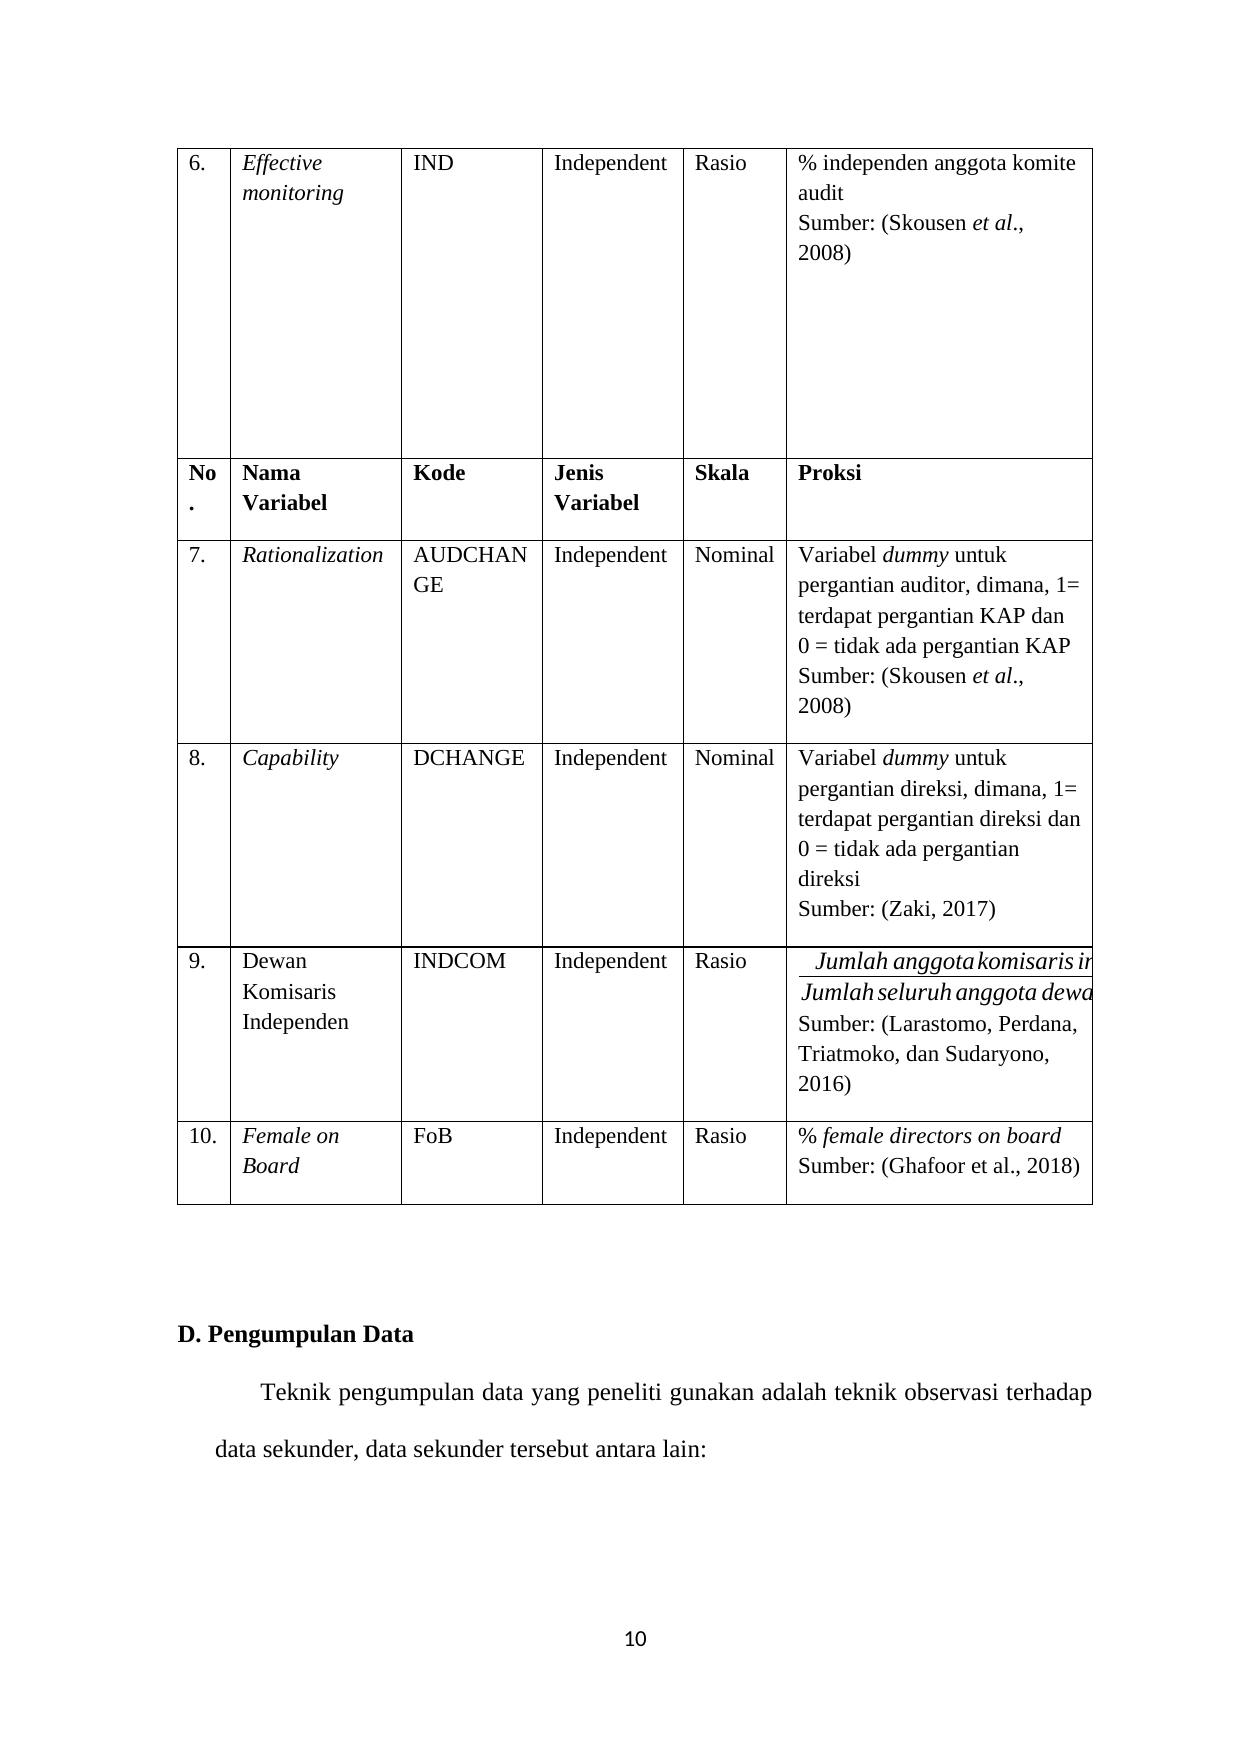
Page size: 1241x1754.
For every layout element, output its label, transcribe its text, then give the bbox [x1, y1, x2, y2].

text Teknik pengumpulan data yang peneliti gunakan adalah teknik observasi terhadap data sekunder, data sekunder tersebut antara lain: [215, 1377, 1092, 1463]
table_cell Female on Board [231, 1122, 401, 1203]
table_cell 7. [178, 541, 230, 743]
table_cell FoB [402, 1122, 542, 1203]
table_cell Independent [543, 149, 683, 458]
table_cell IND [402, 149, 542, 458]
table_cell Nominal [684, 541, 786, 743]
table_cell No. [178, 459, 230, 540]
table_cell 9. [178, 948, 230, 1121]
table_cell Independent [543, 1122, 683, 1203]
table_cell Independent [543, 948, 683, 1121]
table_cell Independent [543, 541, 683, 743]
table_cell Rasio [684, 1122, 786, 1203]
table_cell Kode [402, 459, 542, 540]
table_cell 6. [178, 149, 230, 458]
table_cell Rationalization [231, 541, 401, 743]
table_cell Proksi [787, 459, 1092, 540]
table_cell Effective monitoring [231, 149, 401, 458]
table_cell Dewan Komisaris Independen [231, 948, 401, 1121]
table_cell Variabel dummy untuk pergantian auditor, dimana, 1= terdapat pergantian KAP dan 0 = tidak ada pergantian KAP Sumber: (Skousen et al., 2008) [787, 541, 1092, 743]
table_cell 10. [178, 1122, 230, 1203]
table_cell 8. [178, 744, 230, 946]
table_cell % independen anggota komite audit Sumber: (Skousen et al., 2008) [787, 149, 1092, 458]
subtitle D. Pengumpulan Data [177, 1319, 1092, 1348]
table_cell Independent [543, 744, 683, 946]
table_cell DCHANGE [402, 744, 542, 946]
table_cell Rasio [684, 948, 786, 1121]
table_cell INDCOM [402, 948, 542, 1121]
table_cell % female directors on board Sumber: (Ghafoor et al., 2018) [787, 1122, 1092, 1203]
table_cell Capability [231, 744, 401, 946]
table_cell Skala [684, 459, 786, 540]
table_cell Sumber: (Larastomo, Perdana, Triatmoko, dan Sudaryono, 2016) [787, 948, 1092, 1121]
table_cell Nama Variabel [231, 459, 401, 540]
table_cell Variabel dummy untuk pergantian direksi, dimana, 1= terdapat pergantian direksi dan 0 = tidak ada pergantian direksi Sumber: (Zaki, 2017) [787, 744, 1092, 946]
table_cell Jenis Variabel [543, 459, 683, 540]
table_cell Rasio [684, 149, 786, 458]
table_cell AUDCHANGE [402, 541, 542, 743]
table_cell Nominal [684, 744, 786, 946]
